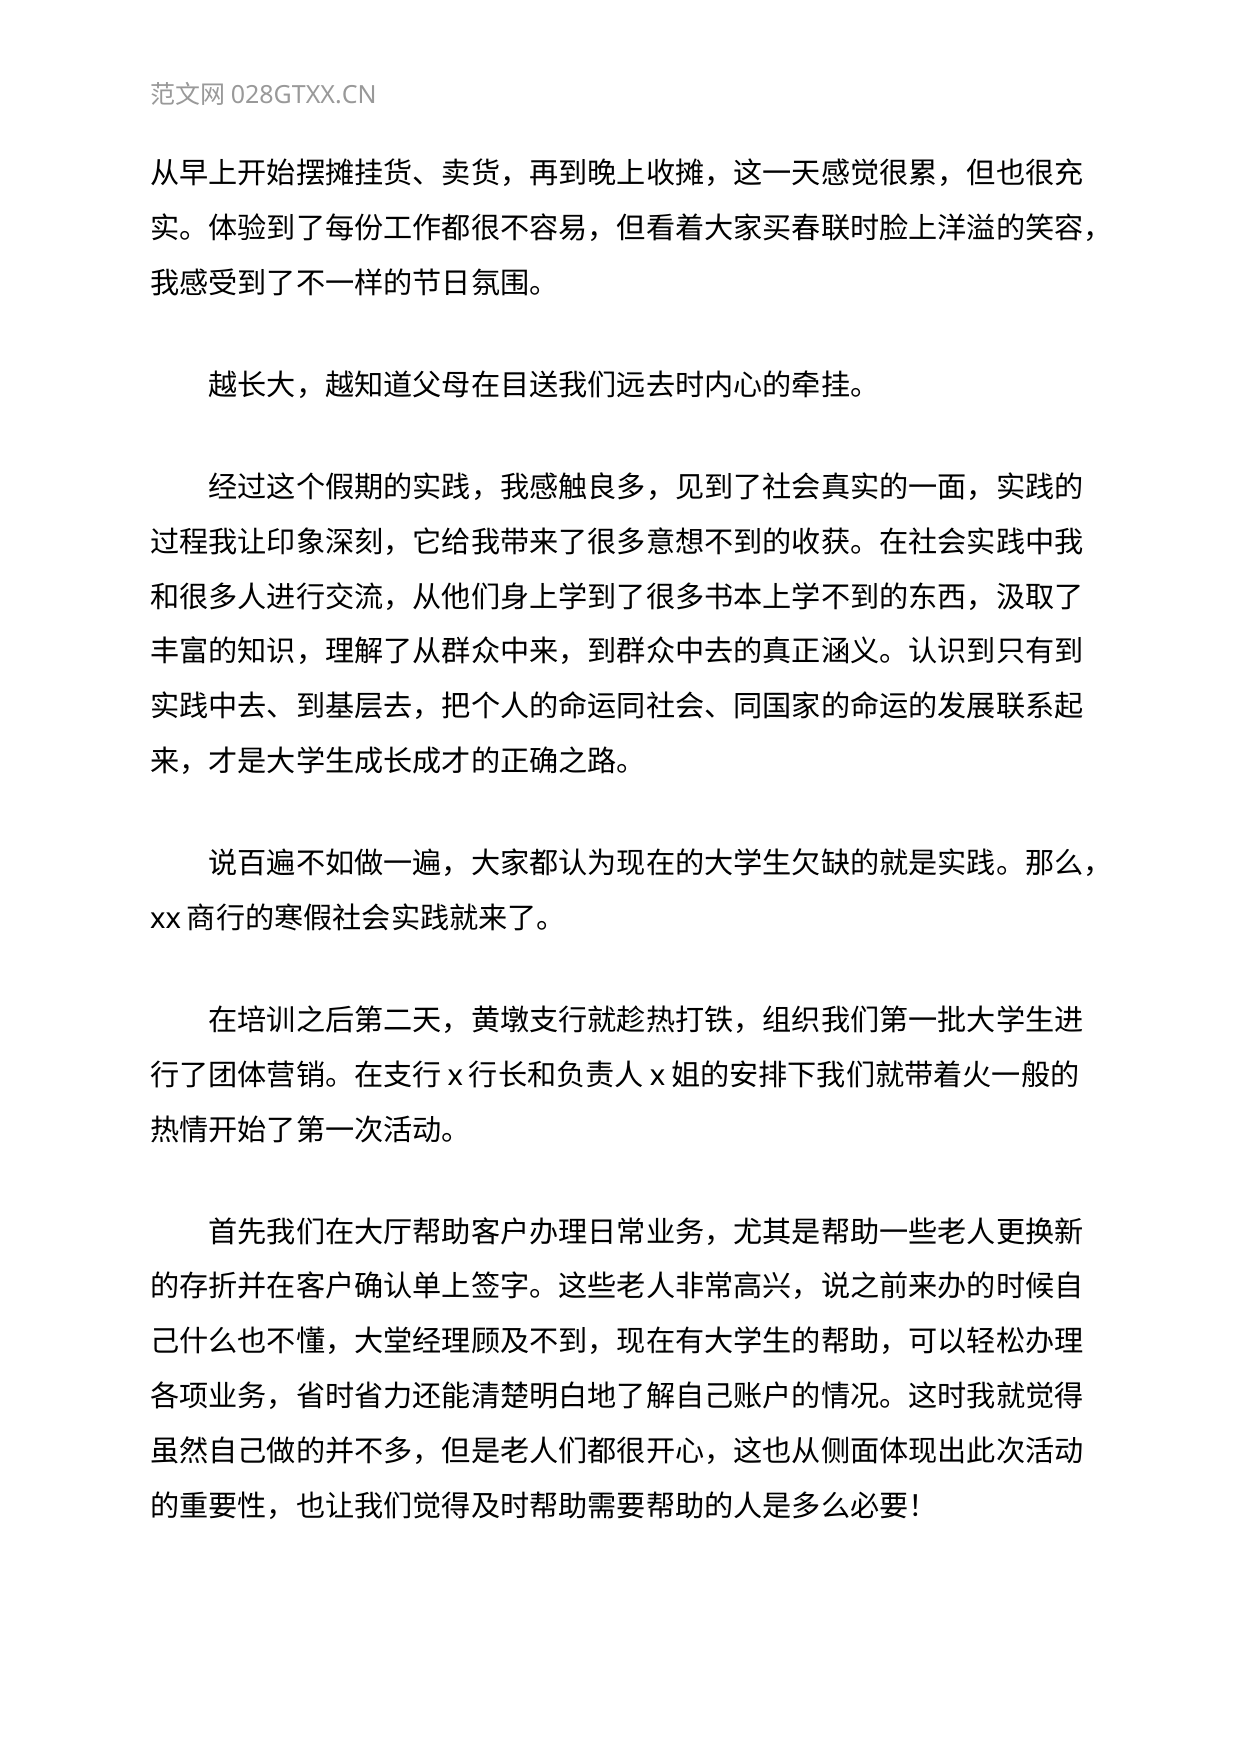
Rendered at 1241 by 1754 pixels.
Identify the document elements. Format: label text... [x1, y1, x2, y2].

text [150, 150, 1090, 302]
text 说百遍不如做一遍，大家都认为现在的大学生欠缺的就是实践。那么，xx商行的寒假社会实践就来了。 [150, 839, 1090, 937]
text 首先我们在大厅帮助客户办理日常业务，尤其是帮助一些老人更换新的存折并在客户确认单上签字。这些老人非常高兴，说之前来办的时候自己什么也不懂，大堂经理顾及不到，现在有大学生的帮助，可以轻松办理各项业务，省时省力还能清楚明白地了解自己账户的情况。这时我就觉得虽然自己做的并不多，但是老人们都很开心，这也从侧面体现出此次活动的重要性，也让我们觉得及时帮助需要帮助的人是多么必要！ [150, 1208, 1090, 1525]
text 经过这个假期的实践，我感触良多，见到了社会真实的一面，实践的过程我让印象深刻，它给我带来了很多意想不到的收获。在社会实践中我和很多人进行交流，从他们身上学到了很多书本上学不到的东西，汲取了丰富的知识，理解了从群众中来，到群众中去的真正涵义。认识到只有到实践中去、到基层去，把个人的命运同社会、同国家的命运的发展联系起来，才是大学生成长成才的正确之路。 [150, 463, 1090, 780]
text 在培训之后第二天，黄墩支行就趁热打铁，组织我们第一批大学生进行了团体营销。在支行x行长和负责人x姐的安排下我们就带着火一般的热情开始了第一次活动。 [150, 996, 1090, 1149]
text 越长大，越知道父母在目送我们远去时内心的牵挂。 [150, 362, 1090, 404]
